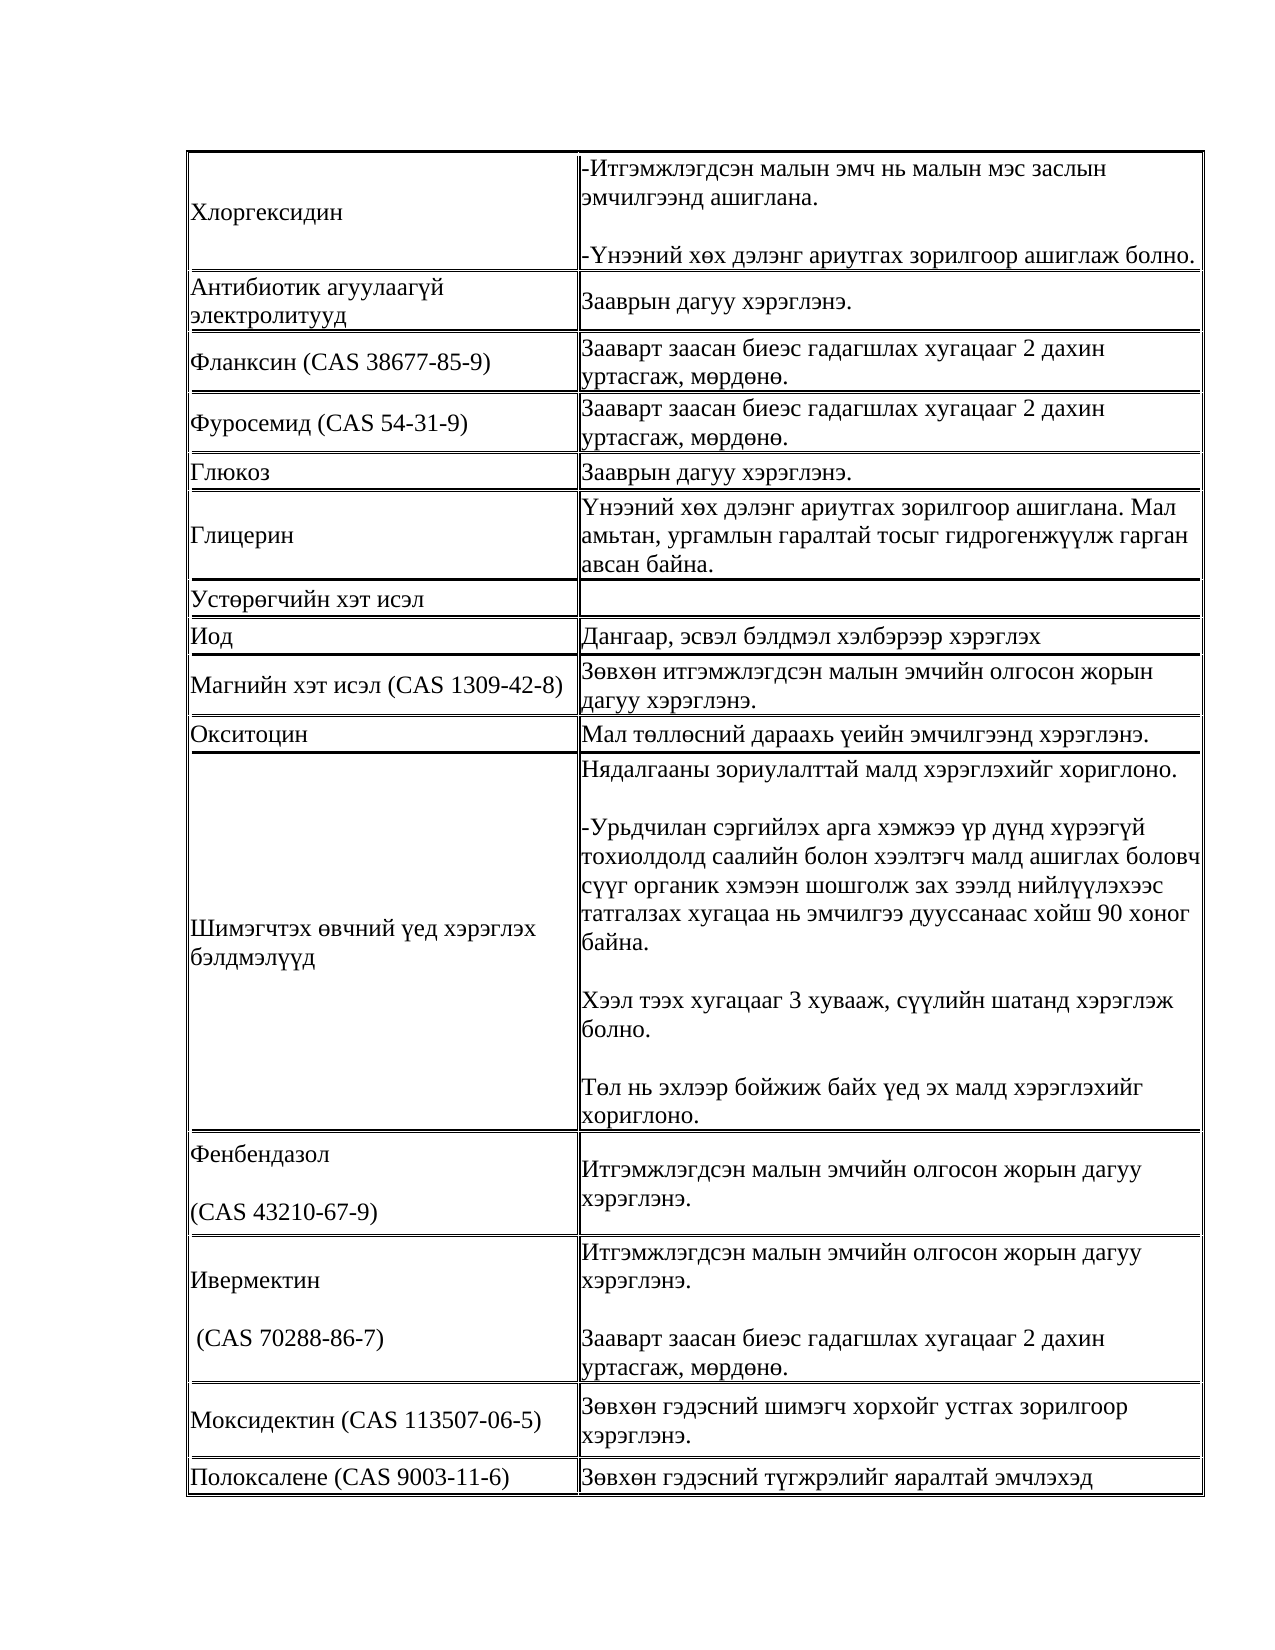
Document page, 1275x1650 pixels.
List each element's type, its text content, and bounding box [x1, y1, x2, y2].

table_cell Фланксин (CAS 38677-85-9) [189, 329, 577, 390]
table_cell [581, 578, 1203, 615]
table_cell Устөрөгчийн хэт исэл [188, 578, 577, 615]
table_cell Антибиотик агуулаагүй электролитууд [188, 269, 579, 329]
table_cell Зөвхөн гэдэсний шимэгч хорхойг устгах зорилгоор хэрэглэнэ. [579, 1381, 1203, 1456]
table_cell Хлоргексидин [189, 152, 579, 269]
table_cell Дангаар, эсвэл бэлдмэл хэлбэрээр хэрэглэх [581, 615, 1202, 653]
table_cell Моксидектин (CAS 113507-06-5) [188, 1381, 579, 1456]
table_cell -Итгэмжлэгдсэн малын эмч нь малын мэс заслын эмчилгээнд ашиглана. -Үнээний хөх дэлэнг ариутгах зорилгоор ашиглаж болно. [579, 153, 1202, 269]
table_cell Итгэмжлэгдсэн малын эмчийн олгосон жорын дагуу хэрэглэнэ. Зааварт заасан биеэс гадагшлах хугацааг 2 дахин уртасгаж, мөрдөнө. [581, 1234, 1202, 1381]
table_cell Ивермектин (CAS 70288-86-7) [189, 1234, 577, 1381]
table_cell Шимэгчтэх өвчний үед хэрэглэх бэлдмэлүүд [189, 751, 577, 1129]
table_cell Окситоцин [189, 714, 577, 751]
table_cell Глюкоз [188, 451, 579, 488]
table_cell Мал төллөсний дараахь үеийн эмчилгээнд хэрэглэнэ. [581, 714, 1202, 751]
table_cell Зааварт заасан биеэс гадагшлах хугацааг 2 дахин уртасгаж, мөрдөнө. [581, 390, 1202, 451]
table_cell Үнээний хөх дэлэнг ариутгах зорилгоор ашиглана. Мал амьтан, ургамлын гаралтай тосыг гидрогенжүүлж гарган авсан байна. [581, 488, 1202, 578]
table_cell Фенбендазол (CAS 43210-67-9) [189, 1129, 577, 1233]
table_cell Иод [189, 615, 577, 653]
table_cell Фуросемид (CAS 54-31-9) [189, 390, 577, 451]
table_cell Зааварт заасан биеэс гадагшлах хугацааг 2 дахин уртасгаж, мөрдөнө. [581, 329, 1202, 390]
table_cell Зөвхөн итгэмжлэгдсэн малын эмчийн олгосон жорын дагуу хэрэглэнэ. [581, 653, 1203, 713]
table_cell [579, 1456, 1203, 1493]
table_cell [188, 1456, 579, 1493]
table_cell Глицерин [189, 488, 577, 578]
table_cell Магнийн хэт исэл (CAS 1309-42-8) [188, 653, 577, 713]
table_cell Итгэмжлэгдсэн малын эмчийн олгосон жорын дагуу хэрэглэнэ. [581, 1129, 1202, 1233]
table_cell Нядалгааны зориулалттай малд хэрэглэхийг хориглоно. -Урьдчилан сэргийлэх арга хэмжээ үр дүнд хүрээгүй тохиолдолд саалийн болон хээлтэгч малд ашиглах боловч сүүг органик хэмээн шошголж зах зээлд нийлүүлэхээс татгалзах хугацаа нь эмчилгээ дууссанаас хойш 90 хоног байна. Хээл тээх хугацааг 3 хувааж, сүүлийн шатанд хэрэглэж болно. Төл нь эхлээр бойжиж байх үед эх малд хэрэглэхийг хориглоно. [581, 751, 1202, 1129]
table_cell Зааврын дагуу хэрэглэнэ. [579, 451, 1203, 488]
table_cell Зааврын дагуу хэрэглэнэ. [579, 269, 1203, 329]
